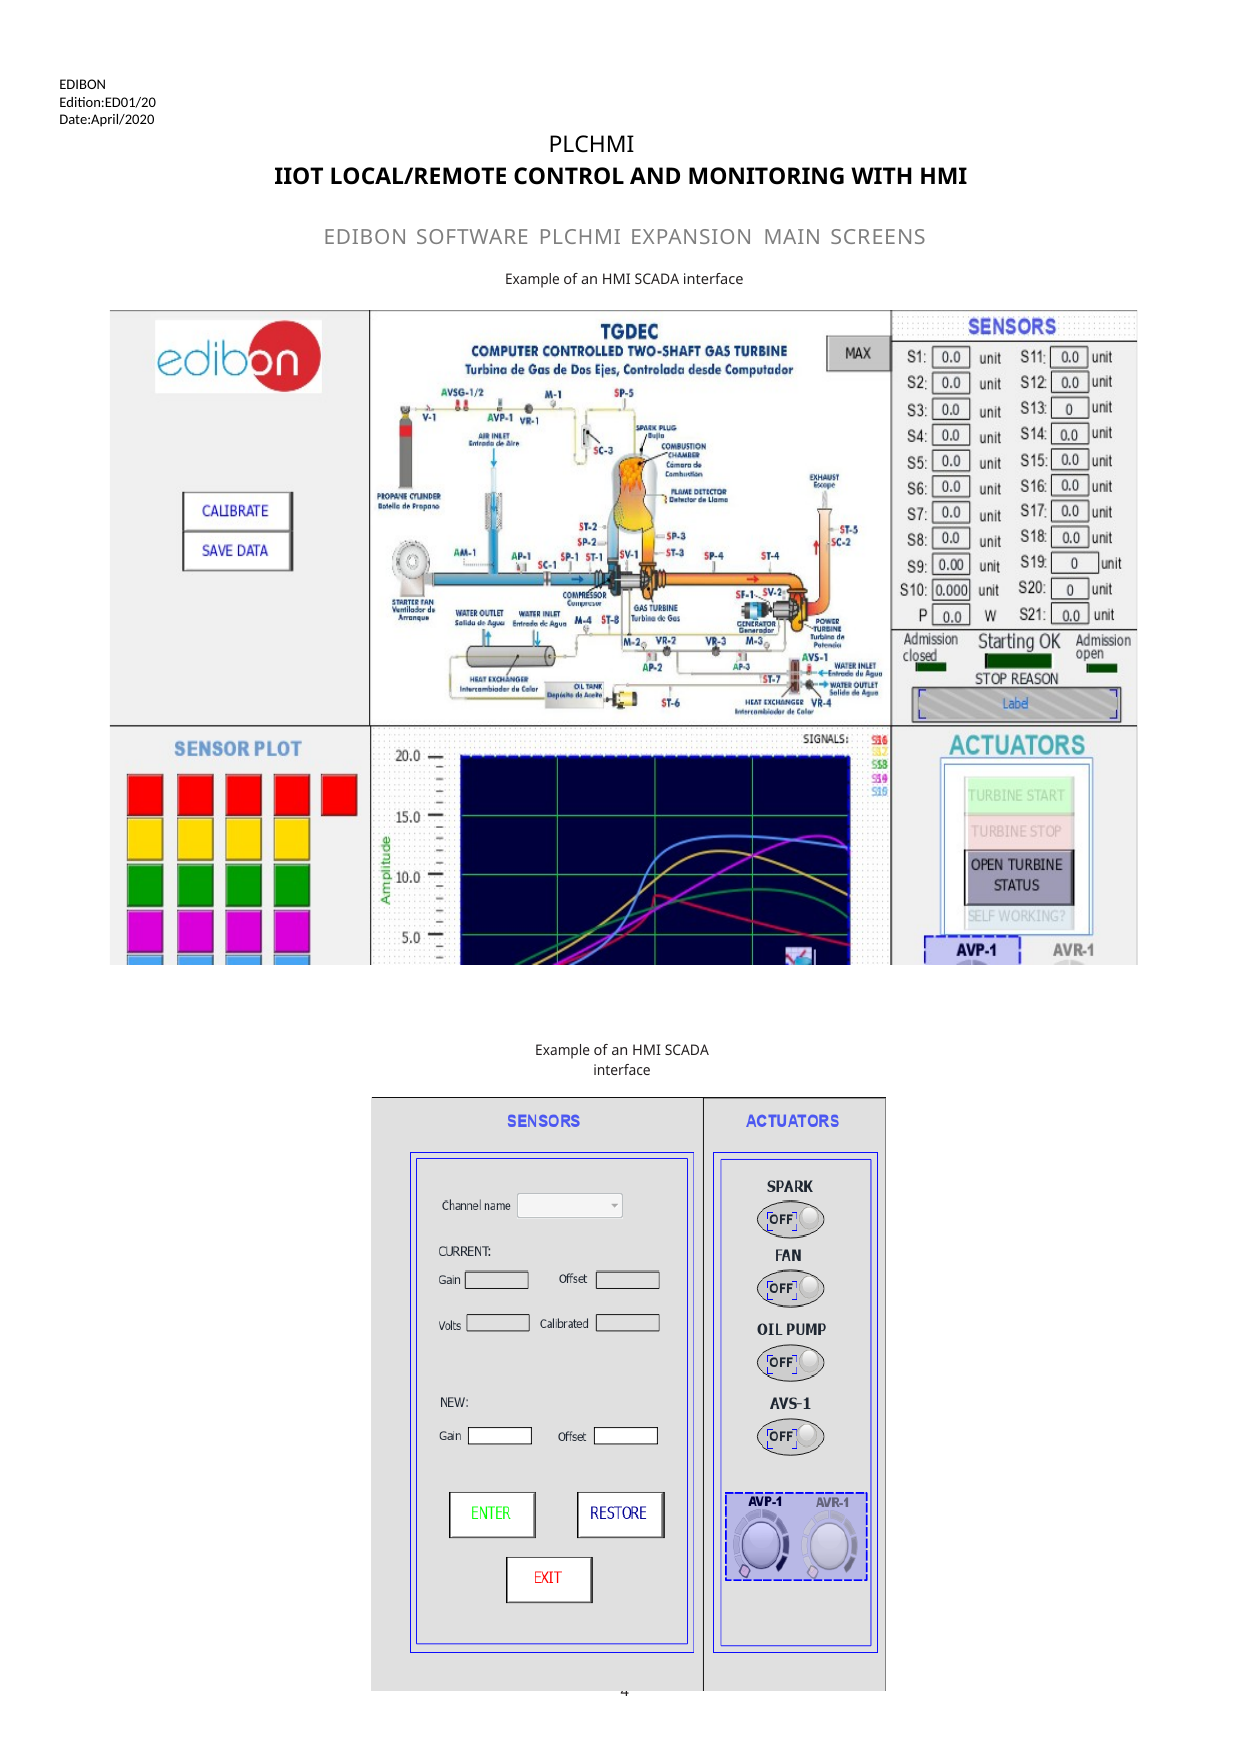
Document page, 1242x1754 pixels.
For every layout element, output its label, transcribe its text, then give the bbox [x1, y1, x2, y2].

text EDIBON SOFTWARE PLCHMI EXPANSION MAIN SCREENS [2, 226, 1242, 249]
text Example of an HMI SCADA interface [506, 1039, 738, 1079]
picture [371, 1097, 886, 1691]
text Example of an HMI SCADA interface [2, 270, 1242, 288]
picture [109, 310, 1138, 965]
